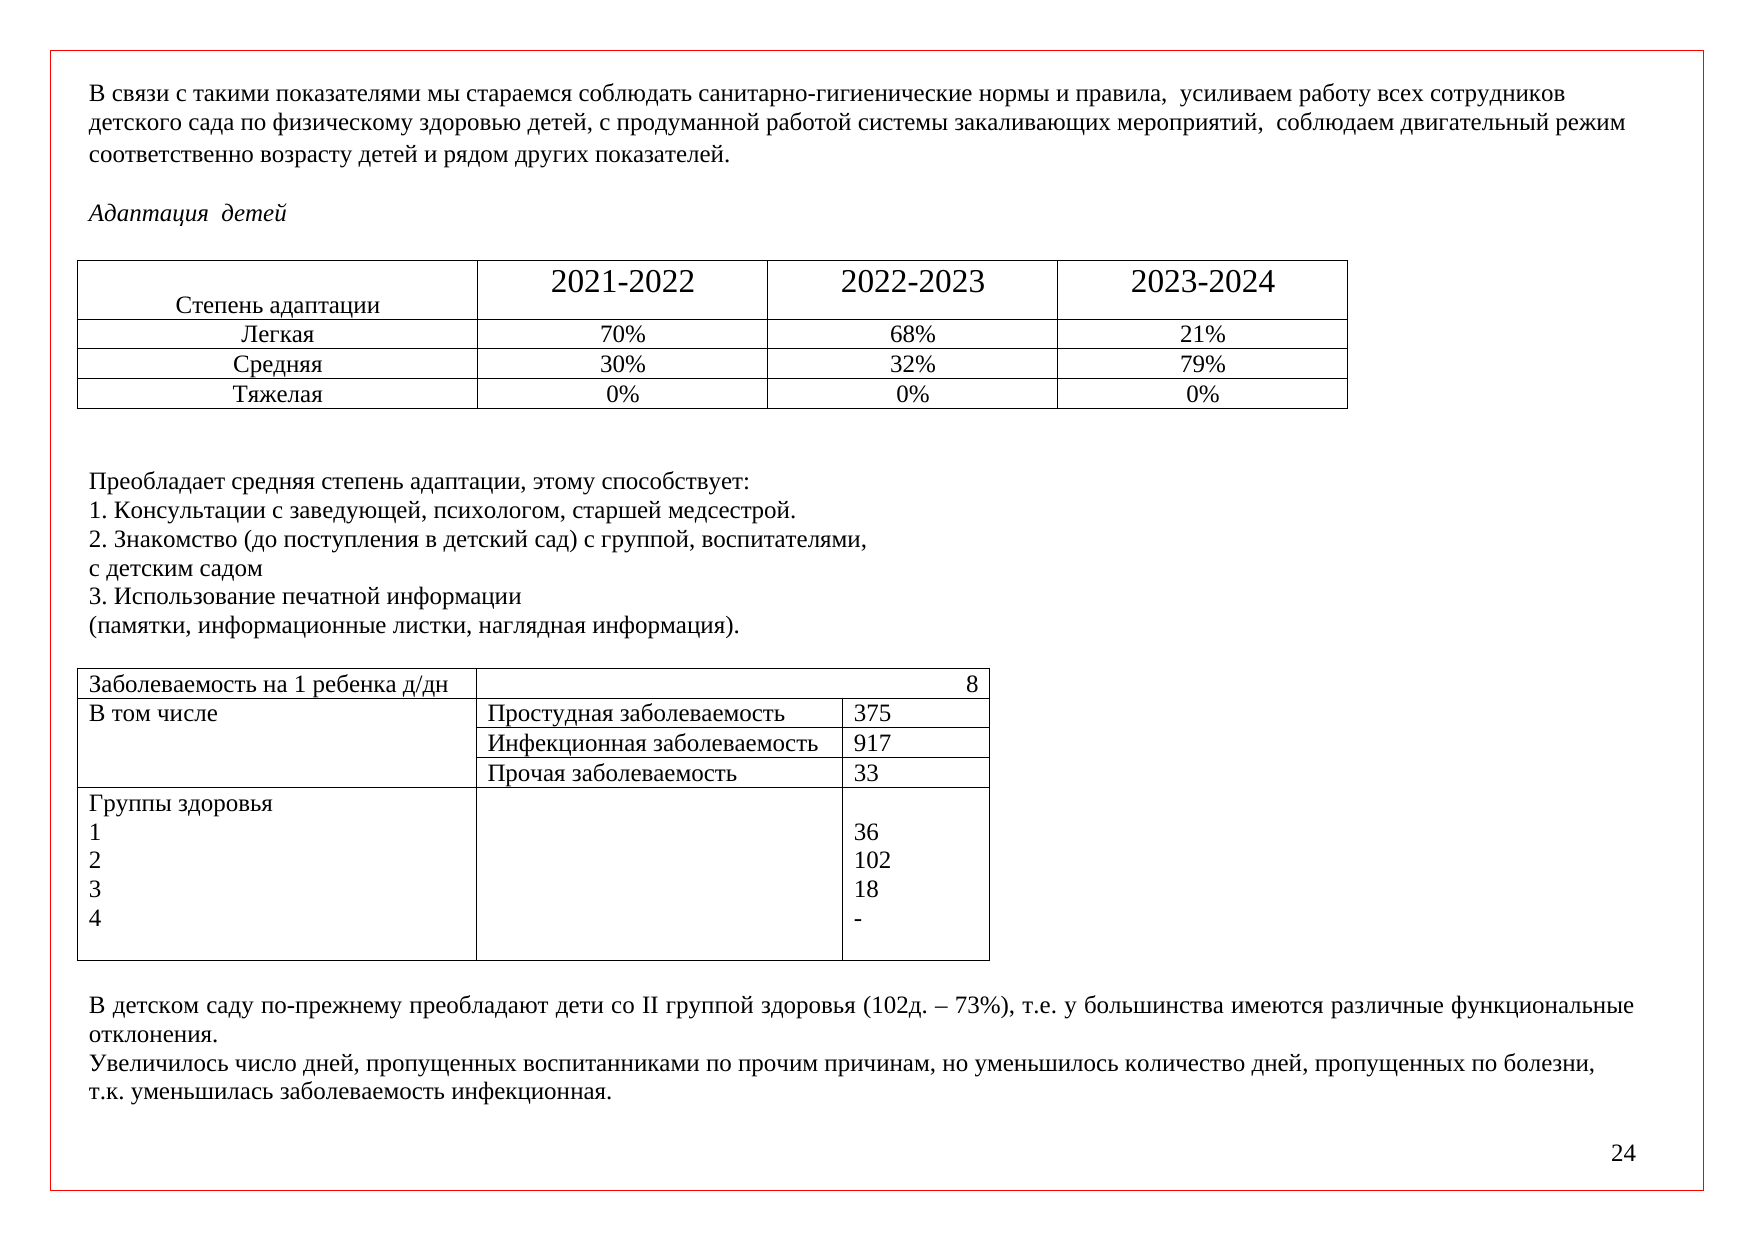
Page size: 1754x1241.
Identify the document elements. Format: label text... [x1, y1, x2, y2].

text В связи с такими показателями мы стараемся соблюдать санитарно-гигиенические нормы и правила, усиливаем работу всех сотрудников детского сада по физическому здоровью детей, с продуманной работой системы закаливающих мероприятий, соблюдаем двигательный режим соответственно возрасту детей и рядом других показателей. [89, 78, 1636, 169]
table_cell 0% [1058, 379, 1347, 408]
table_cell Простудная заболеваемость [477, 699, 842, 727]
text 2. Знакомство (до поступления в детский сад) с группой, воспитателями, [89, 524, 1636, 553]
table_cell 36 102 18 - [843, 788, 989, 960]
text Преобладает средняя степень адаптации, этому способствует: [89, 466, 1636, 495]
text 1. Консультации с заведующей, психологом, старшей медсестрой. [89, 495, 1636, 524]
table_cell 0% [768, 379, 1057, 408]
table_cell 30% [478, 349, 767, 378]
table_cell 0% [478, 379, 767, 408]
table_cell 21% [1058, 320, 1347, 348]
table_header 2021-2022 [478, 261, 767, 318]
table_cell 68% [768, 320, 1057, 348]
table_cell Прочая заболеваемость [477, 758, 842, 787]
table_cell 32% [768, 349, 1057, 378]
table_cell Инфекционная заболеваемость [477, 728, 842, 757]
text Адаптация детей [89, 198, 1636, 226]
table_cell 79% [1058, 349, 1347, 378]
table_cell Тяжелая [78, 379, 477, 408]
table_header 8 [477, 669, 989, 697]
text (памятки, информационные листки, наглядная информация). [89, 610, 1636, 639]
table_cell [477, 788, 842, 960]
text Увеличилось число дней, пропущенных воспитанниками по прочим причинам, но уменьшилось количество дней, пропущенных по болезни, т.к. уменьшилась заболеваемость инфекционная. [89, 1048, 1636, 1105]
table_header Степень адаптации [78, 261, 477, 318]
table_cell 33 [843, 758, 989, 787]
table_cell 70% [478, 320, 767, 348]
text с детским садом [89, 553, 1636, 581]
table_header 2022-2023 [768, 261, 1057, 318]
table_header Заболеваемость на 1 ребенка д/дн [78, 669, 476, 697]
table_cell Группы здоровья 1 2 3 4 [78, 788, 476, 960]
table_cell 375 [843, 699, 989, 727]
table_header 2023-2024 [1058, 261, 1347, 318]
text В детском саду по-прежнему преобладают дети со II группой здоровья (102д. – 73%), т.е. у большинства имеются различные функциональные отклонения. [89, 990, 1636, 1048]
table_cell В том числе [78, 699, 476, 787]
table_cell 917 [843, 728, 989, 757]
table_cell Средняя [78, 349, 477, 378]
table_cell Легкая [78, 320, 477, 348]
text 3. Использование печатной информации [89, 581, 1636, 610]
